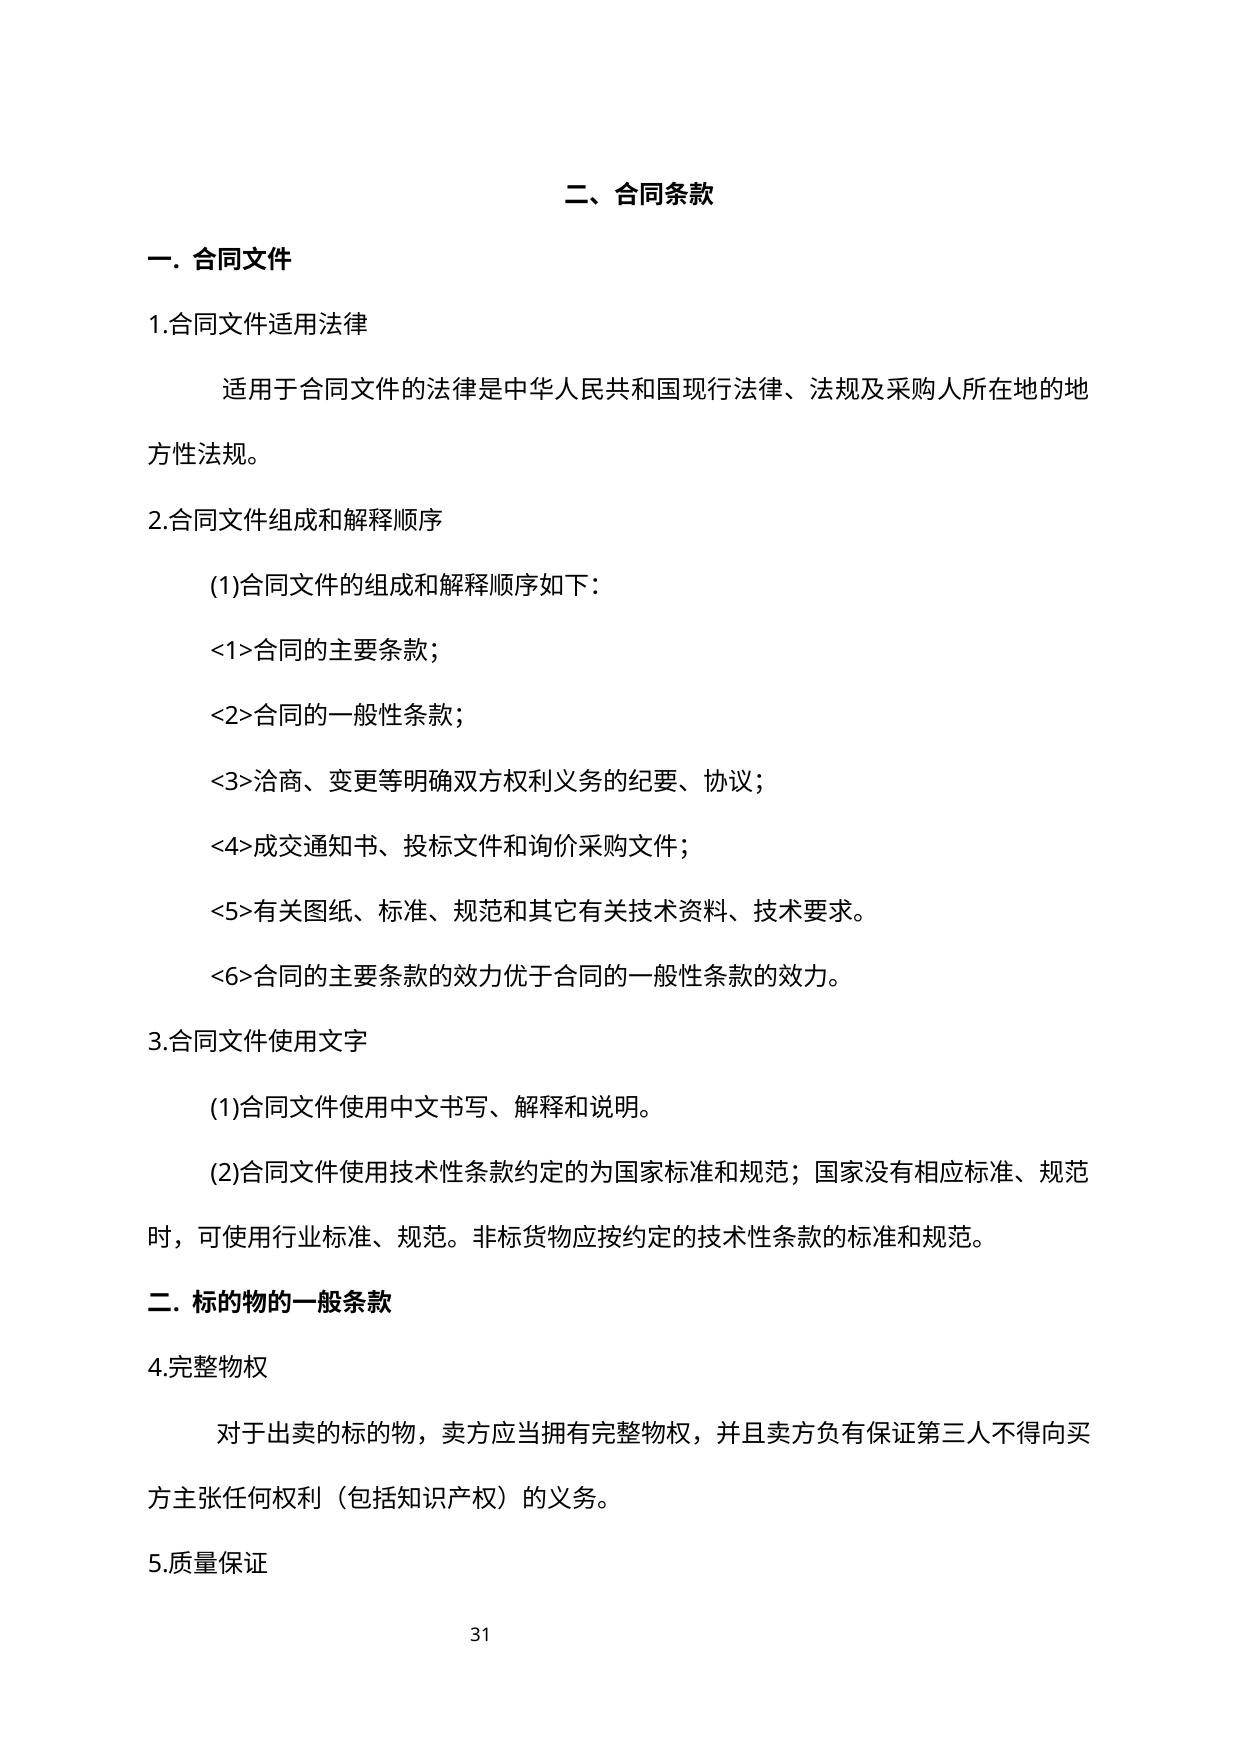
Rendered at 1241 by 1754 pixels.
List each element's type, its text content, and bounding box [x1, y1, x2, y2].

text 二、合同条款 [185, 160, 1093, 225]
text 二. 标的物的一般条款 [148, 1268, 1093, 1333]
text <4>成交通知书、投标文件和询价采购文件； [148, 812, 1093, 877]
text 1.合同文件适用法律 [148, 290, 1093, 355]
text <2>合同的一般性条款； [148, 681, 1093, 747]
text 5.质量保证 [148, 1529, 1093, 1594]
text (1)合同文件使用中文书写、解释和说明。 [148, 1073, 1093, 1138]
text <5>有关图纸、标准、规范和其它有关技术资料、技术要求。 [148, 877, 1093, 942]
text 适用于合同文件的法律是中华人民共和国现行法律、法规及采购人所在地的地方性法规。 [148, 355, 1093, 486]
text 一. 合同文件 [148, 225, 1093, 290]
text 对于出卖的标的物，卖方应当拥有完整物权，并且卖方负有保证第三人不得向买方主张任何权利（包括知识产权）的义务。 [148, 1399, 1093, 1529]
text <6>合同的主要条款的效力优于合同的一般性条款的效力。 [148, 942, 1093, 1007]
text 2.合同文件组成和解释顺序 [148, 486, 1093, 551]
text (1)合同文件的组成和解释顺序如下： [148, 551, 1093, 616]
text <1>合同的主要条款； [148, 616, 1093, 681]
text 4.完整物权 [148, 1333, 1093, 1399]
text 3.合同文件使用文字 [148, 1007, 1093, 1073]
text (2)合同文件使用技术性条款约定的为国家标准和规范；国家没有相应标准、规范时，可使用行业标准、规范。非标货物应按约定的技术性条款的标准和规范。 [148, 1138, 1093, 1268]
text <3>洽商、变更等明确双方权利义务的纪要、协议； [148, 747, 1093, 812]
